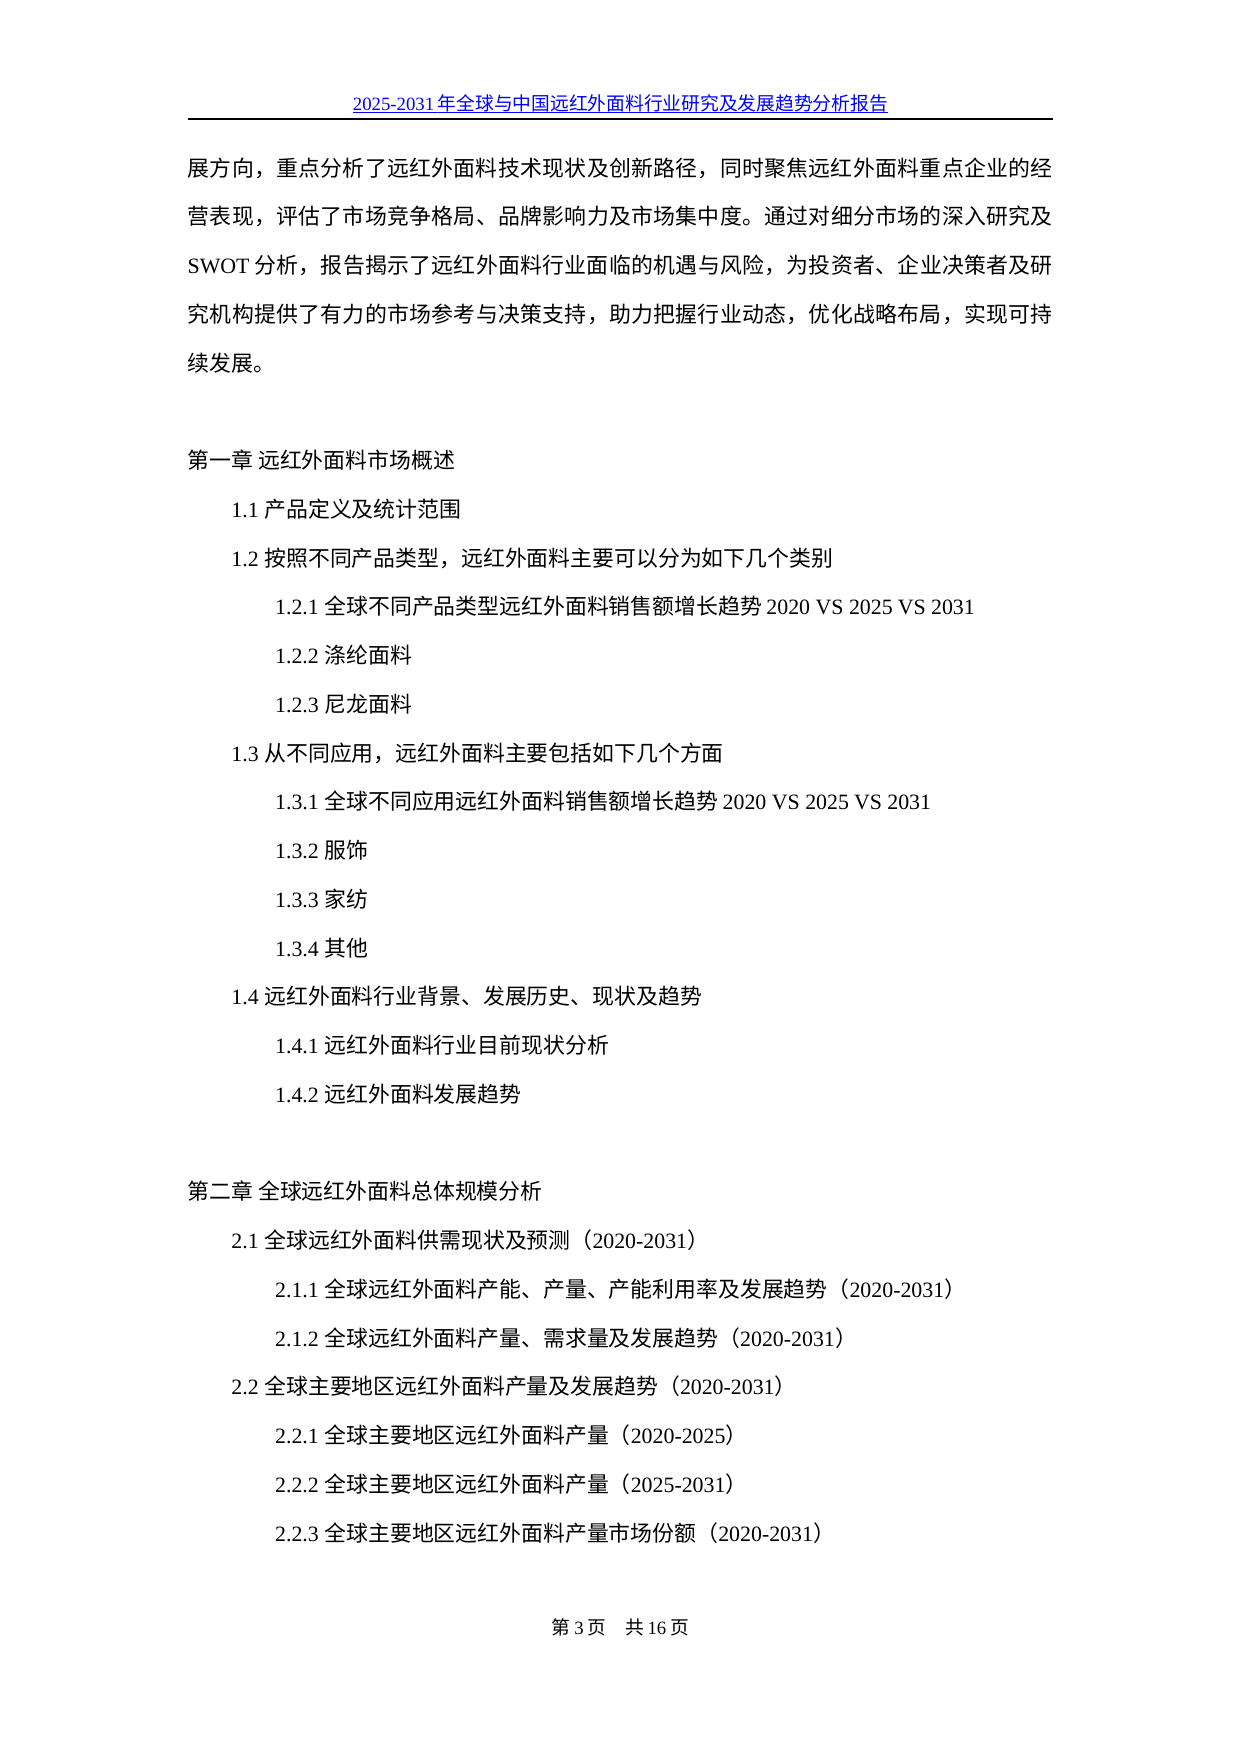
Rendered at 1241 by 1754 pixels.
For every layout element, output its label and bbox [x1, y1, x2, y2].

text [187, 150, 1053, 1548]
